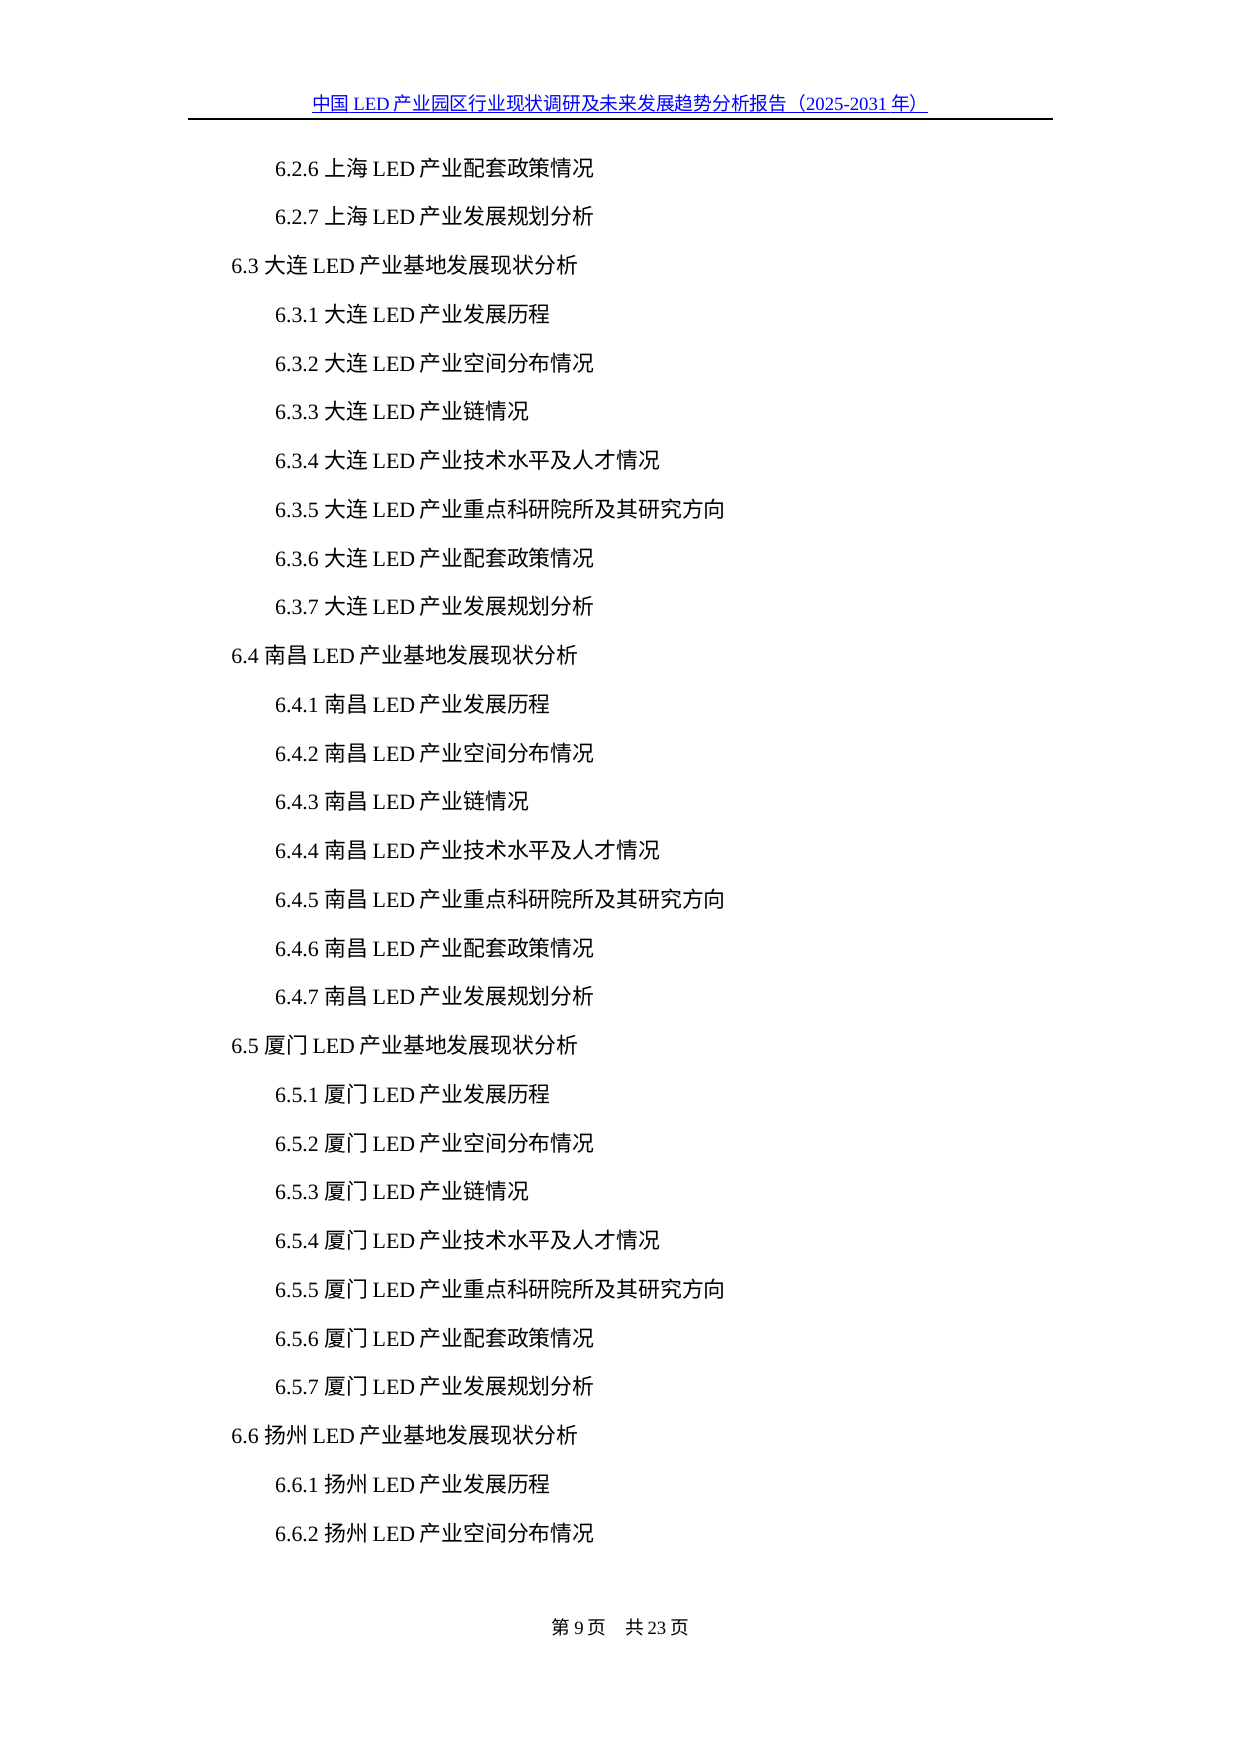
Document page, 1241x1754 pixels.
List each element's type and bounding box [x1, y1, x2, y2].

text [187, 150, 1053, 1548]
